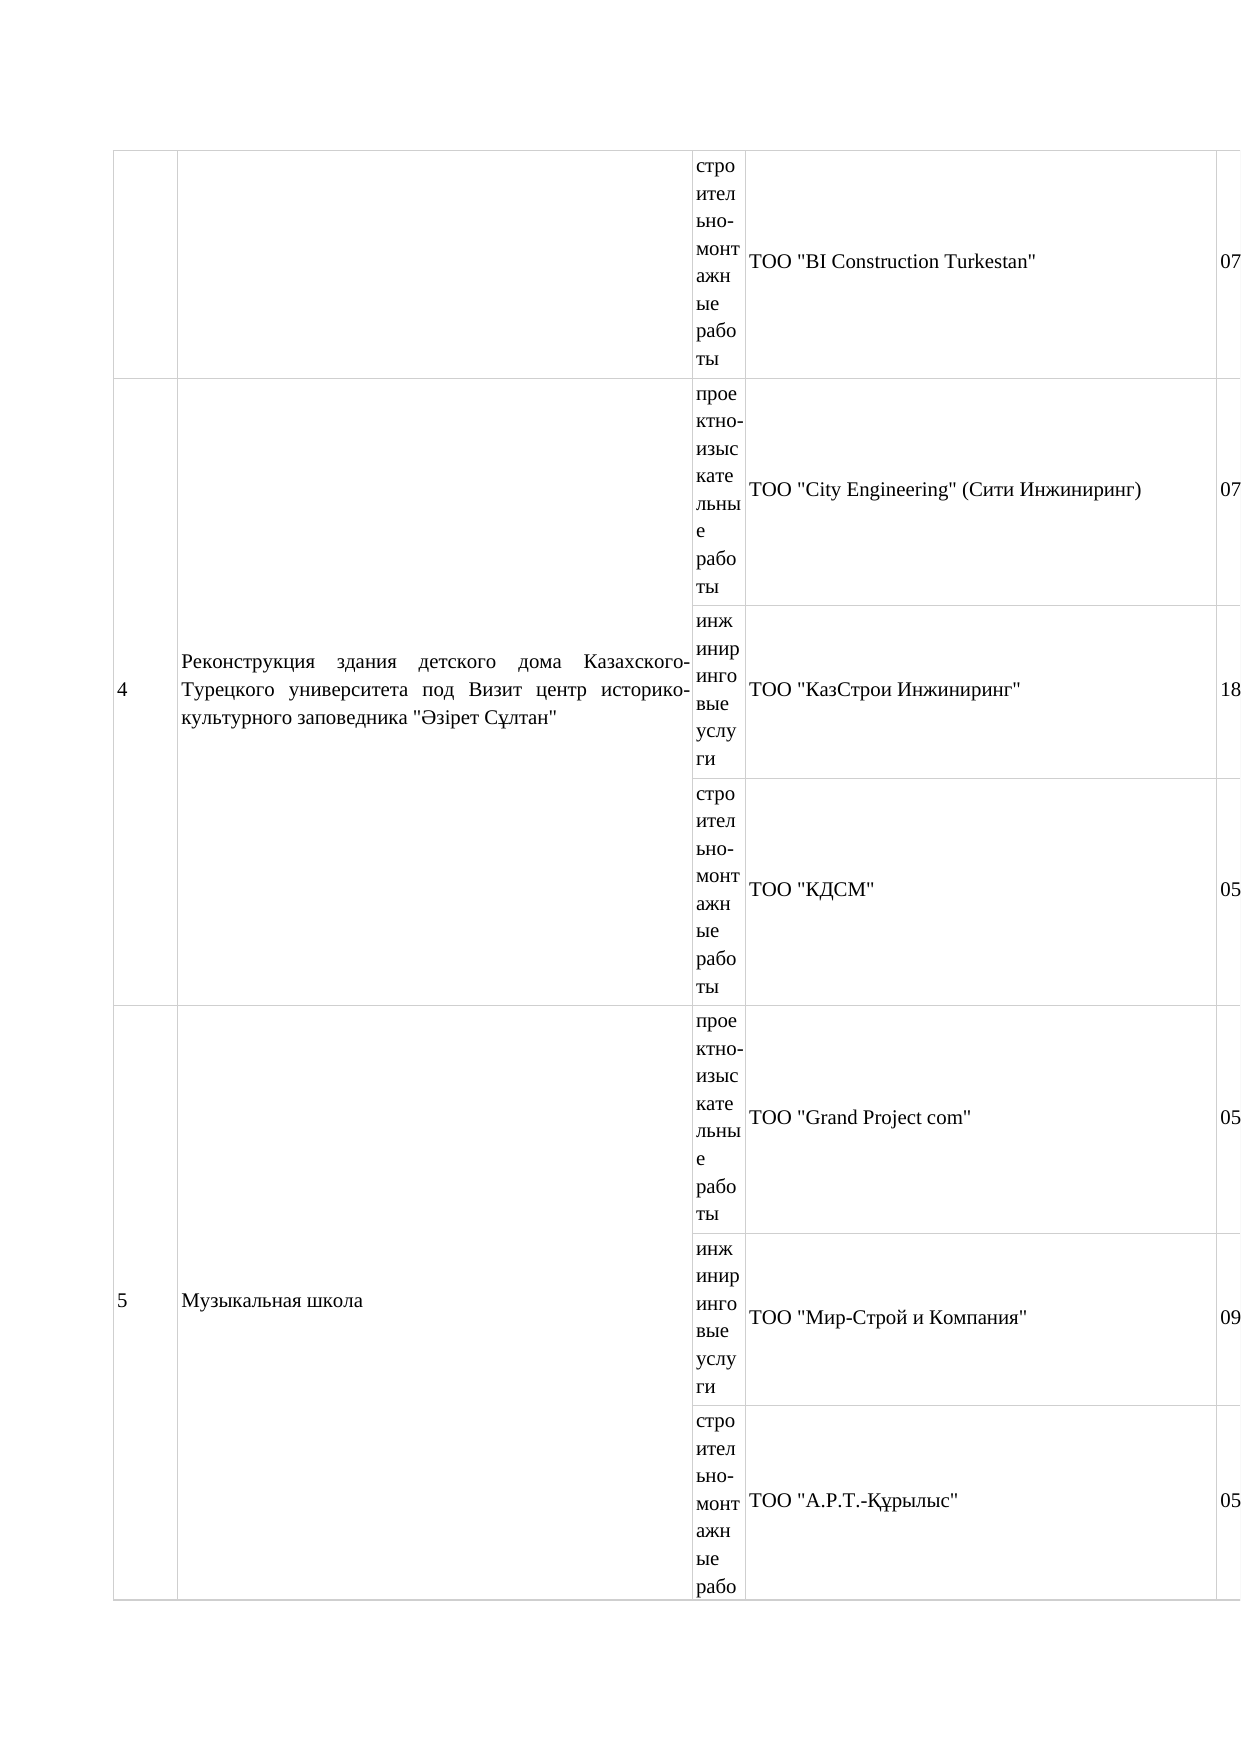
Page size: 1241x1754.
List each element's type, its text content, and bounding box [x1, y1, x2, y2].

table_cell 070140001211 [1217, 379, 1240, 605]
table_cell ТОО "BI Construction Тurkestan" [746, 151, 1216, 378]
table_cell 050140006259 [1217, 1406, 1240, 1599]
table_cell 051140015409 [1217, 1006, 1240, 1233]
table_cell Музыкальная школа [178, 1006, 692, 1599]
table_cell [746, 1406, 1216, 1599]
table_cell ТОО "Мир-Строй и Компания" [746, 1234, 1216, 1405]
table_cell 4 [114, 379, 177, 1005]
table_cell проектно-изыскательные работы [693, 379, 745, 605]
table_cell инжиниринговые услуги [693, 606, 745, 778]
table_cell ТОО "City Engineering" (Сити Инжиниринг) [746, 379, 1216, 605]
table_cell 091240003496 [1217, 1234, 1240, 1405]
table_cell ТОО "Grand Project com" [746, 1006, 1216, 1233]
table_cell 070340013202 [1217, 151, 1240, 378]
table_cell ТОО "КДСМ" [746, 779, 1216, 1005]
table_cell проектно-изыскательные работы [693, 1006, 745, 1233]
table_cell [693, 1406, 745, 1599]
table_cell инжиниринговые услуги [693, 1234, 745, 1405]
table_cell строительно-монтажные работы [693, 779, 745, 1005]
table_cell строительно-монтажные работы [693, 151, 745, 378]
table_cell ТОО "КазСтрои Инжиниринг" [746, 606, 1216, 778]
table_cell 180540035441 [1217, 606, 1240, 778]
table_cell Реконструкция здания детского дома Казахского-Турецкого университета под Визит центр историко-культурного заповедника "Әзірет Сұлтан" [178, 379, 692, 1005]
table_cell 050340012687 [1217, 779, 1240, 1005]
table_cell 5 [114, 1006, 177, 1599]
